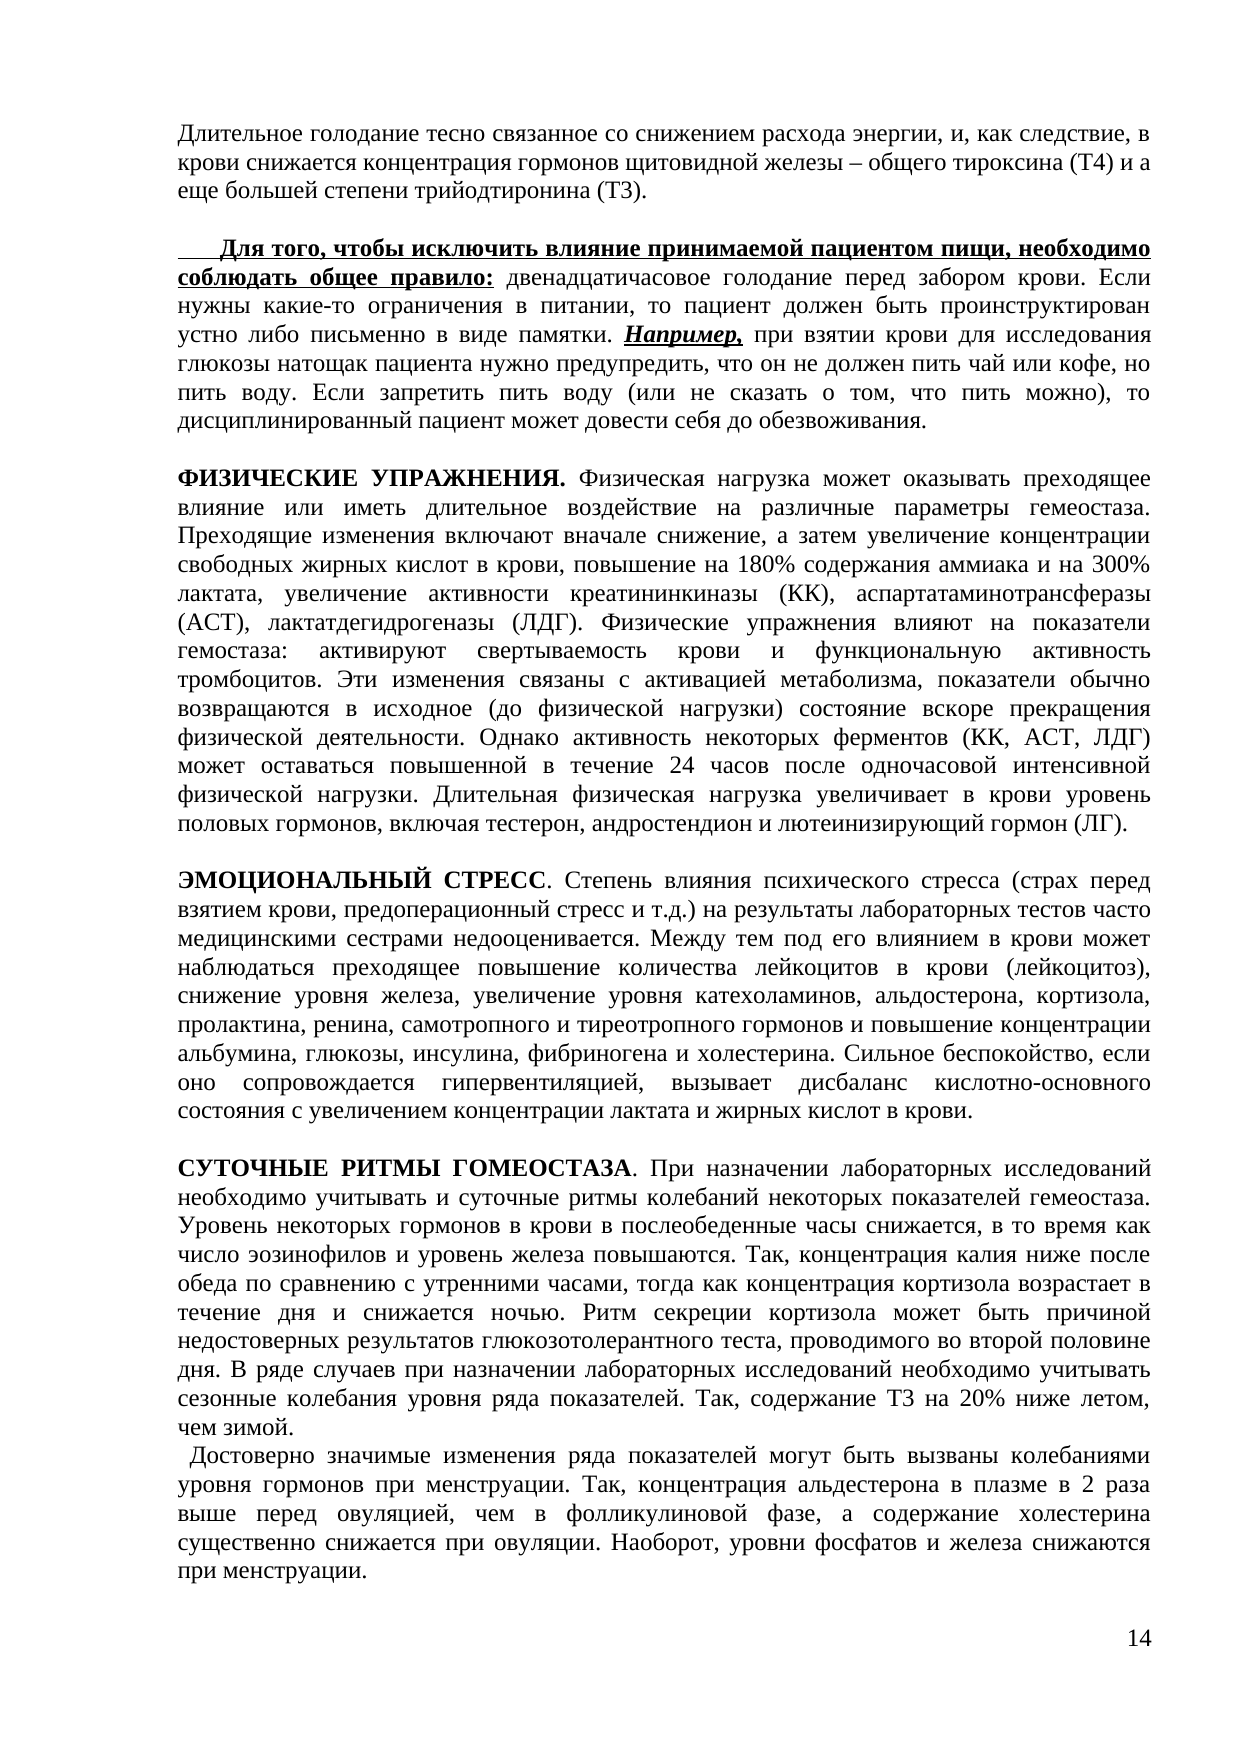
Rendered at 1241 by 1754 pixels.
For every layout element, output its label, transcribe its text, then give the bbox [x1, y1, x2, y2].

text Длительное голодание тесно связанное со снижением расхода энергии, и, как следствие, в крови снижается концентрация гормонов щитовидной железы – общего тироксина (Т4) и а еще большей степени трийодтиронина (Т3). [177, 118, 1152, 204]
text Для того, чтобы исключить влияние принимаемой пациентом пищи, необходимо соблюдать общее правило: двенадцатичасовое голодание перед забором крови. Если нужны какие-то ограничения в питании, то пациент должен быть проинструктирован устно либо письменно в виде памятки. Например, при взятии крови для исследования глюкозы натощак пациента нужно предупредить, что он не должен пить чай или кофе, но пить воду. Если запретить пить воду (или не сказать о том, что пить можно), то дисциплинированный пациент может довести себя до обезвоживания. [177, 233, 1152, 434]
text ЭМОЦИОНАЛЬНЫЙ СТРЕСС. Степень влияния психического стресса (страх перед взятием крови, предоперационный стресс и т.д.) на результаты лабораторных тестов часто медицинскими сестрами недооценивается. Между тем под его влиянием в крови может наблюдаться преходящее повышение количества лейкоцитов в крови (лейкоцитоз), снижение уровня железа, увеличение уровня катехоламинов, альдостерона, кортизола, пролактина, ренина, самотропного и тиреотропного гормонов и повышение концентрации альбумина, глюкозы, инсулина, фибриногена и холестерина. Сильное беспокойство, если оно сопровождается гипервентиляцией, вызывает дисбаланс кислотно-основного состояния с увеличением концентрации лактата и жирных кислот в крови. [177, 866, 1152, 1124]
text ФИЗИЧЕСКИЕ УПРАЖНЕНИЯ. Физическая нагрузка может оказывать преходящее влияние или иметь длительное воздействие на различные параметры гемеостаза. Преходящие изменения включают вначале снижение, а затем увеличение концентрации свободных жирных кислот в крови, повышение на 180% содержания аммиака и на 300% лактата, увеличение активности креатининкиназы (КК), аспартатаминотрансферазы (АСТ), лактатдегидрогеназы (ЛДГ). Физические упражнения влияют на показатели гемостаза: активируют свертываемость крови и функциональную активность тромбоцитов. Эти изменения связаны с активацией метаболизма, показатели обычно возвращаются в исходное (до физической нагрузки) состояние вскоре прекращения физической деятельности. Однако активность некоторых ферментов (КК, АСТ, ЛДГ) может оставаться повышенной в течение 24 часов после одночасовой интенсивной физической нагрузки. Длительная физическая нагрузка увеличивает в крови уровень половых гормонов, включая тестерон, андростендион и лютеинизирующий гормон (ЛГ). [177, 463, 1152, 837]
text СУТОЧНЫЕ РИТМЫ ГОМЕОСТАЗА. При назначении лабораторных исследований необходимо учитывать и суточные ритмы колебаний некоторых показателей гемеостаза. Уровень некоторых гормонов в крови в послеобеденные часы снижается, в то время как число эозинофилов и уровень железа повышаются. Так, концентрация калия ниже после обеда по сравнению с утренними часами, тогда как концентрация кортизола возрастает в течение дня и снижается ночью. Ритм секреции кортизола может быть причиной недостоверных результатов глюкозотолерантного теста, проводимого во второй половине дня. В ряде случаев при назначении лабораторных исследований необходимо учитывать сезонные колебания уровня ряда показателей. Так, содержание Т3 на 20% ниже летом, чем зимой. [177, 1153, 1152, 1441]
text Достоверно значимые изменения ряда показателей могут быть вызваны колебаниями уровня гормонов при менструации. Так, концентрация альдестерона в плазме в 2 раза выше перед овуляцией, чем в фолликулиновой фазе, а содержание холестерина существенно снижается при овуляции. Наоборот, уровни фосфатов и железа снижаются при менструации. [177, 1441, 1152, 1584]
